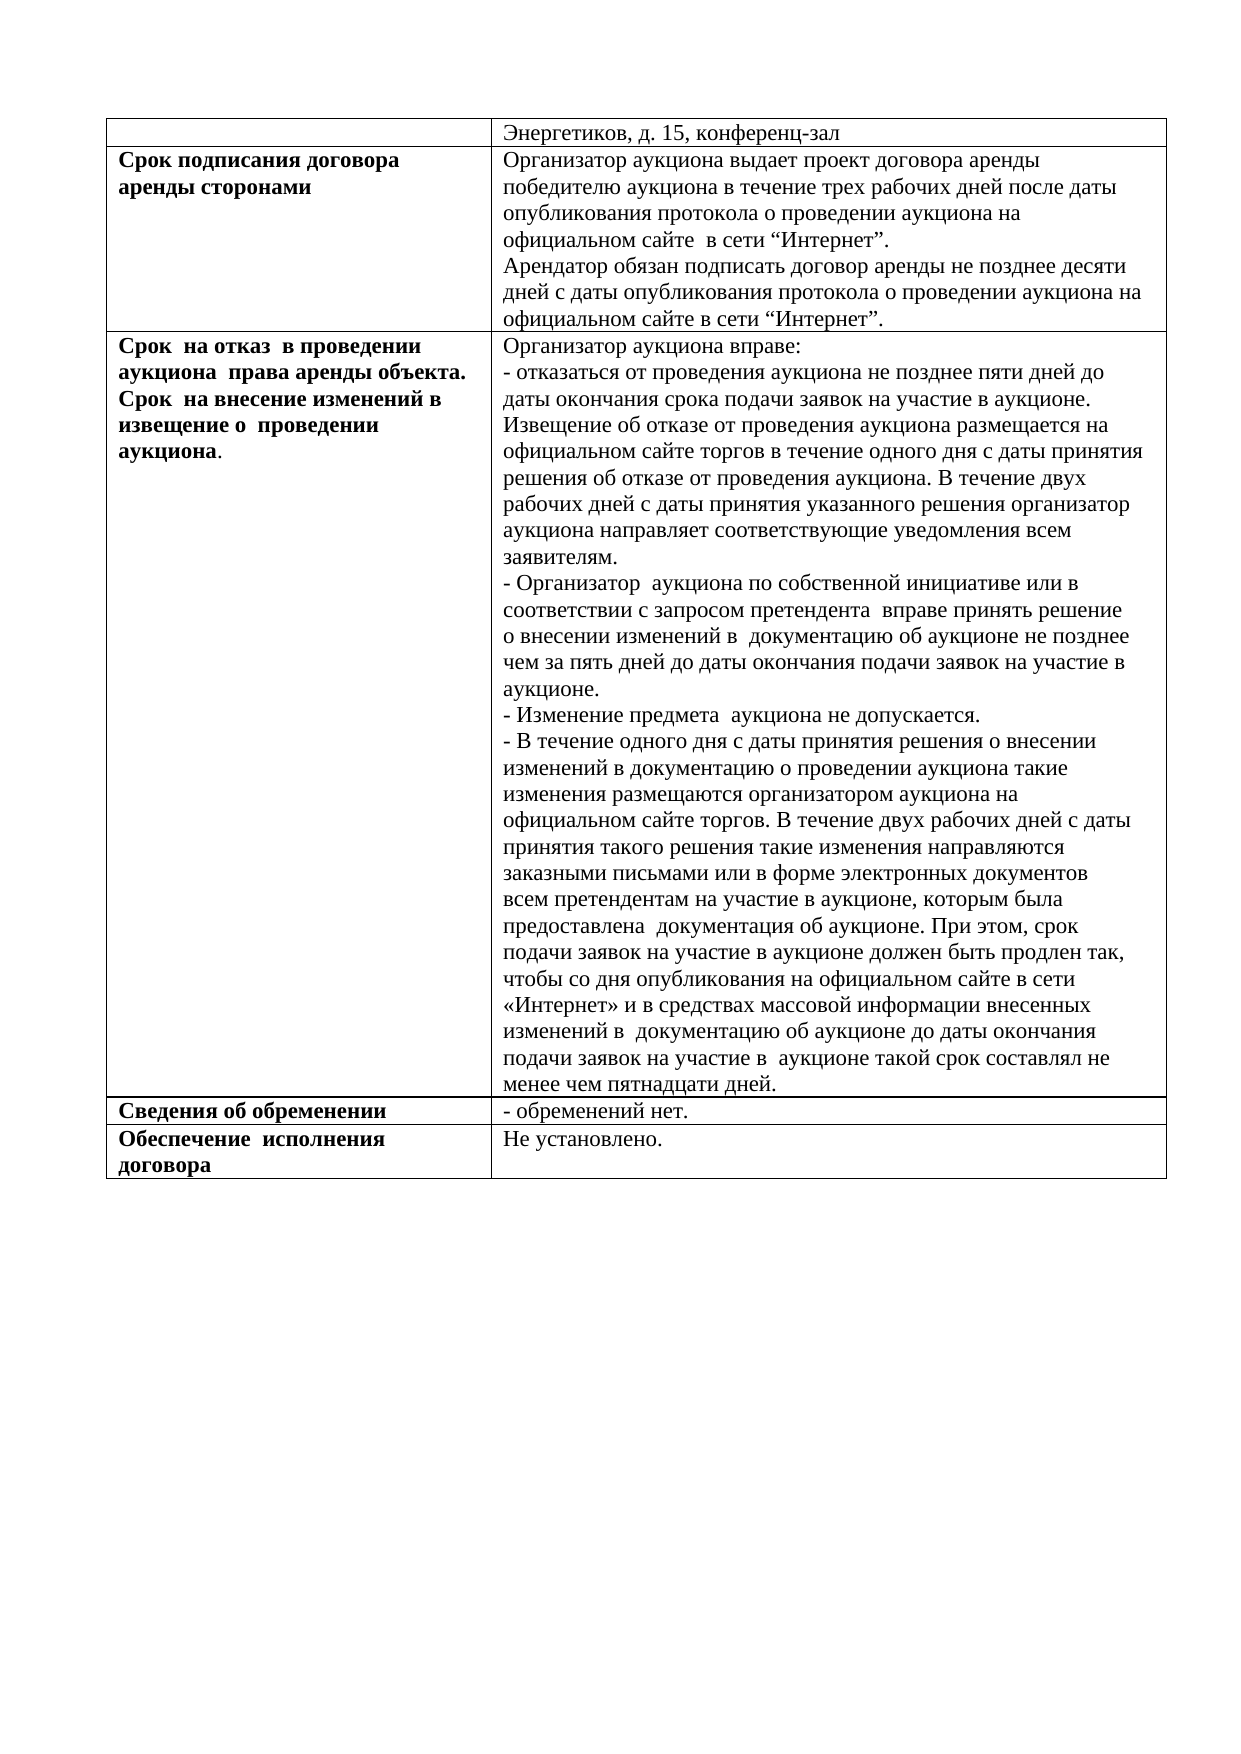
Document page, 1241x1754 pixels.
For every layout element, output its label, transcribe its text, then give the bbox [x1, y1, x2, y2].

table_cell Обеспечение исполнения договора [107, 1125, 491, 1177]
table_cell Срок подписания договора аренды сторонами [107, 147, 491, 331]
table_cell Не установлено. [492, 1125, 1166, 1177]
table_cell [492, 119, 1166, 146]
table_cell Сведения об обременении [107, 1098, 491, 1124]
table_cell Организатор аукциона выдает проект договора аренды победителю аукциона в течение трех рабочих дней после даты опубликования протокола о проведении аукциона на официальном сайте в сети “Интернет”. Арендатор обязан подписать договор аренды не позднее десяти дней с даты опубликования протокола о проведении аукциона на официальном сайте в сети “Интернет”. [492, 147, 1166, 331]
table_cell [107, 119, 491, 146]
table_cell Срок на отказ в проведении аукциона права аренды объекта. Cрок на внесение изменений в извещение о проведении аукциона. [107, 332, 491, 1096]
table_cell Организатор аукциона вправе: - отказаться от проведения аукциона не позднее пяти дней до даты окончания срока подачи заявок на участие в аукционе. Извещение об отказе от проведения аукциона размещается на официальном сайте торгов в течение одного дня с даты принятия решения об отказе от проведения аукциона. В течение двух рабочих дней с даты принятия указанного решения организатор аукциона направляет соответствующие уведомления всем заявителям. - Организатор аукциона по собственной инициативе или в соответствии с запросом претендента вправе принять решение о внесении изменений в документацию об аукционе не позднее чем за пять дней до даты окончания подачи заявок на участие в аукционе. - Изменение предмета аукциона не допускается. - В течение одного дня с даты принятия решения о внесении изменений в документацию о проведении аукциона такие изменения размещаются организатором аукциона на официальном сайте торгов. В течение двух рабочих дней с даты принятия такого решения такие изменения направляются заказными письмами или в форме электронных документов всем претендентам на участие в аукционе, которым была предоставлена документация об аукционе. При этом, срок подачи заявок на участие в аукционе должен быть продлен так, чтобы со дня опубликования на официальном сайте в сети «Интернет» и в средствах массовой информации внесенных изменений в документацию об аукционе до даты окончания подачи заявок на участие в аукционе такой срок составлял не менее чем пятнадцати дней. [492, 332, 1166, 1096]
table_cell - обременений нет. [492, 1098, 1166, 1124]
